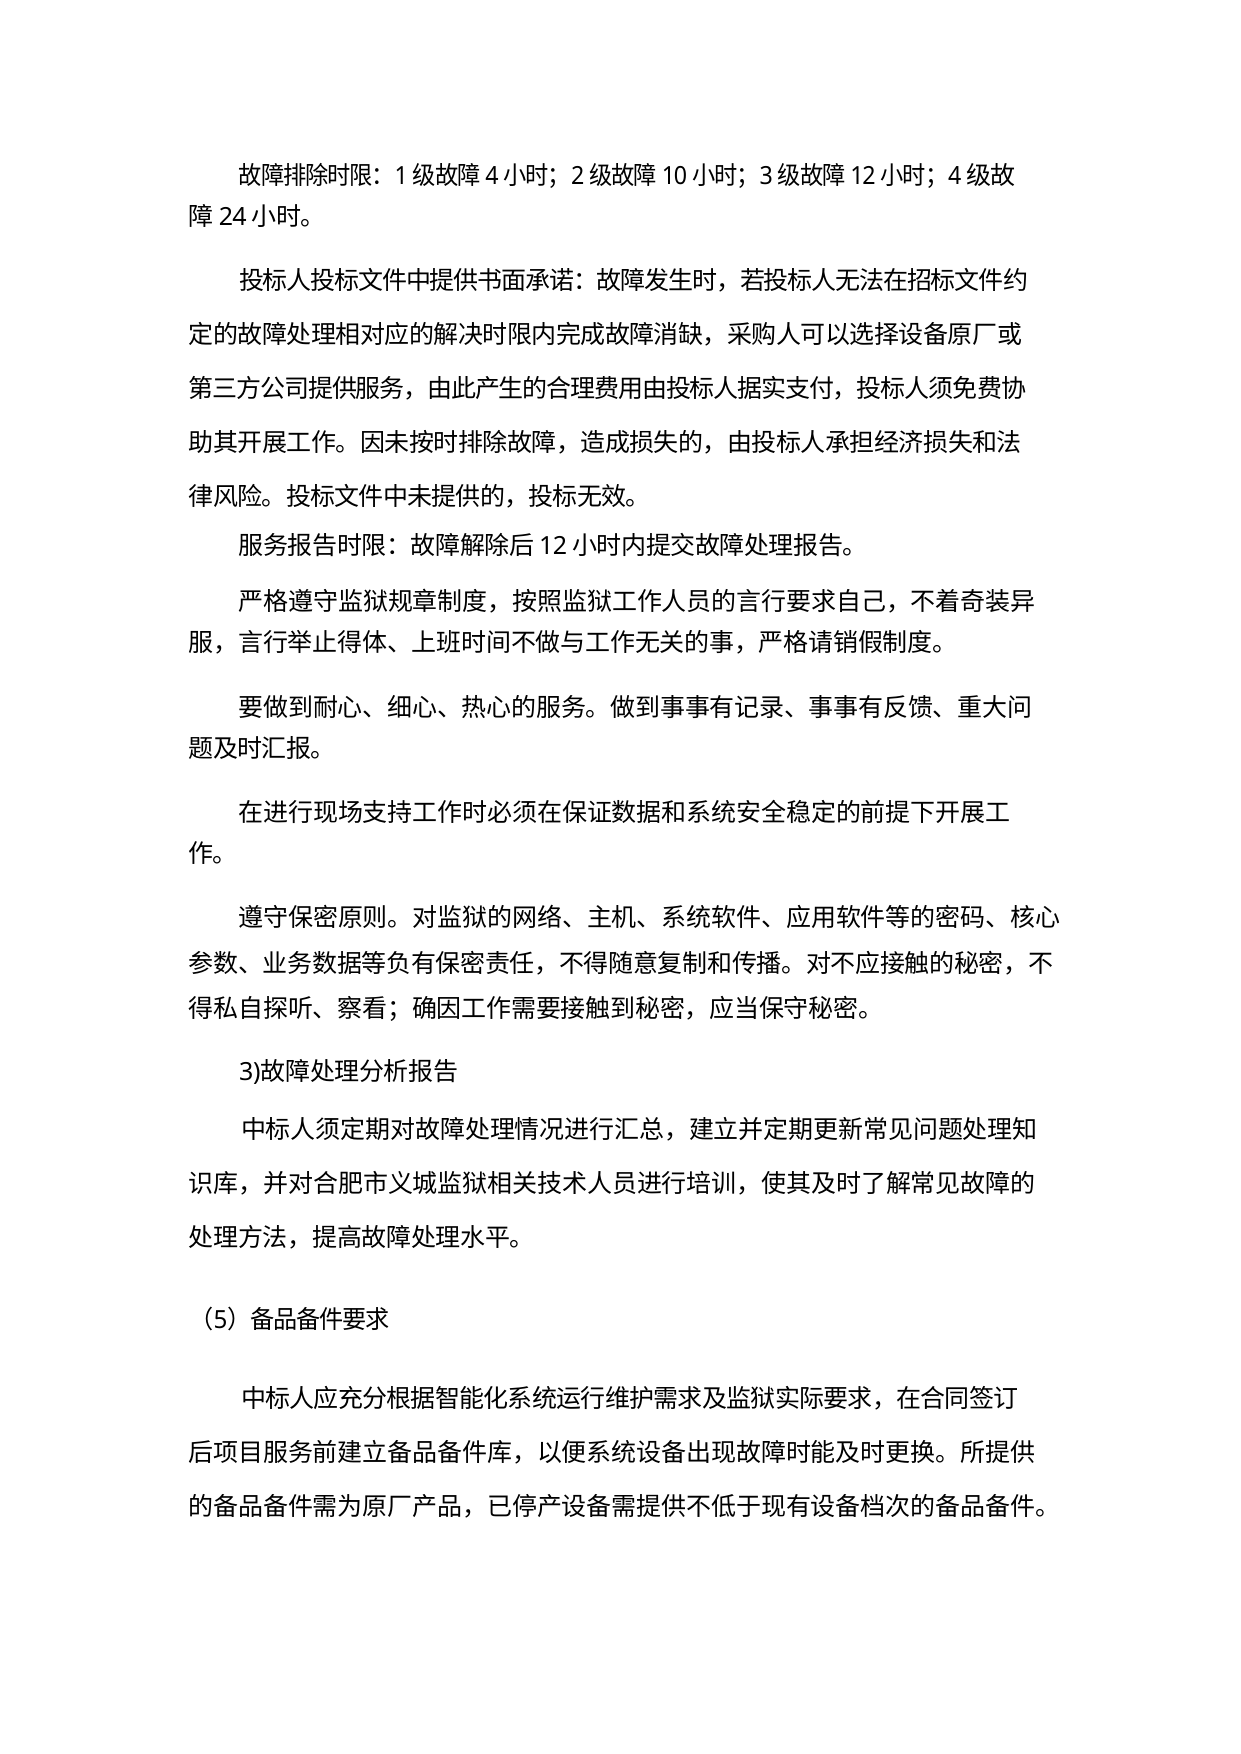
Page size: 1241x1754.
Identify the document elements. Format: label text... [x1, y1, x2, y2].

text 严格遵守监狱规章制度，按照监狱工作人员的言行要求自己，不着奇装异服，言行举止得体、上班时间不做与工作无关的事，严格请销假制度。 [188, 582, 1038, 659]
text 故障排除时限：1级故障4小时；2级故障10小时；3级故障12小时；4级故障24小时。 [189, 155, 1031, 232]
text 要做到耐心、细心、热心的服务。做到事事有记录、事事有反馈、重大问题及时汇报。 [188, 687, 1035, 764]
text 服务报告时限：故障解除后12小时内提交故障处理报告。 [184, 531, 1072, 561]
text 3)故障处理分析报告 [184, 1058, 1072, 1086]
text 遵守保密原则。对监狱的网络、主机、系统软件、应用软件等的密码、核心参数、业务数据等负有保密责任，不得随意复制和传播。对不应接触的秘密，不得私自探听、察看；确因工作需要接触到秘密，应当保守秘密。 [189, 898, 1072, 1025]
text 在进行现场支持工作时必须在保证数据和系统安全稳定的前提下开展工作。 [188, 792, 1013, 870]
text 中标人须定期对故障处理情况进行汇总，建立并定期更新常见问题处理知识库，并对合肥市义城监狱相关技术人员进行培训，使其及时了解常见故障的处理方法，提高故障处理水平。 [189, 1109, 1038, 1254]
text 中标人应充分根据智能化系统运行维护需求及监狱实际要求，在合同签订后项目服务前建立备品备件库，以便系统设备出现故障时能及时更换。所提供的备品备件需为原厂产品，已停产设备需提供不低于现有设备档次的备品备件。 [188, 1378, 1038, 1523]
text （5）备品备件要求 [184, 1307, 1072, 1334]
text 投标人投标文件中提供书面承诺：故障发生时，若投标人无法在招标文件约定的故障处理相对应的解决时限内完成故障消缺，采购人可以选择设备原厂或第三方公司提供服务，由此产生的合理费用由投标人据实支付，投标人须免费协助其开展工作。因未按时排除故障，造成损失的，由投标人承担经济损失和法律风险。投标文件中未提供的，投标无效。 [189, 261, 1041, 513]
